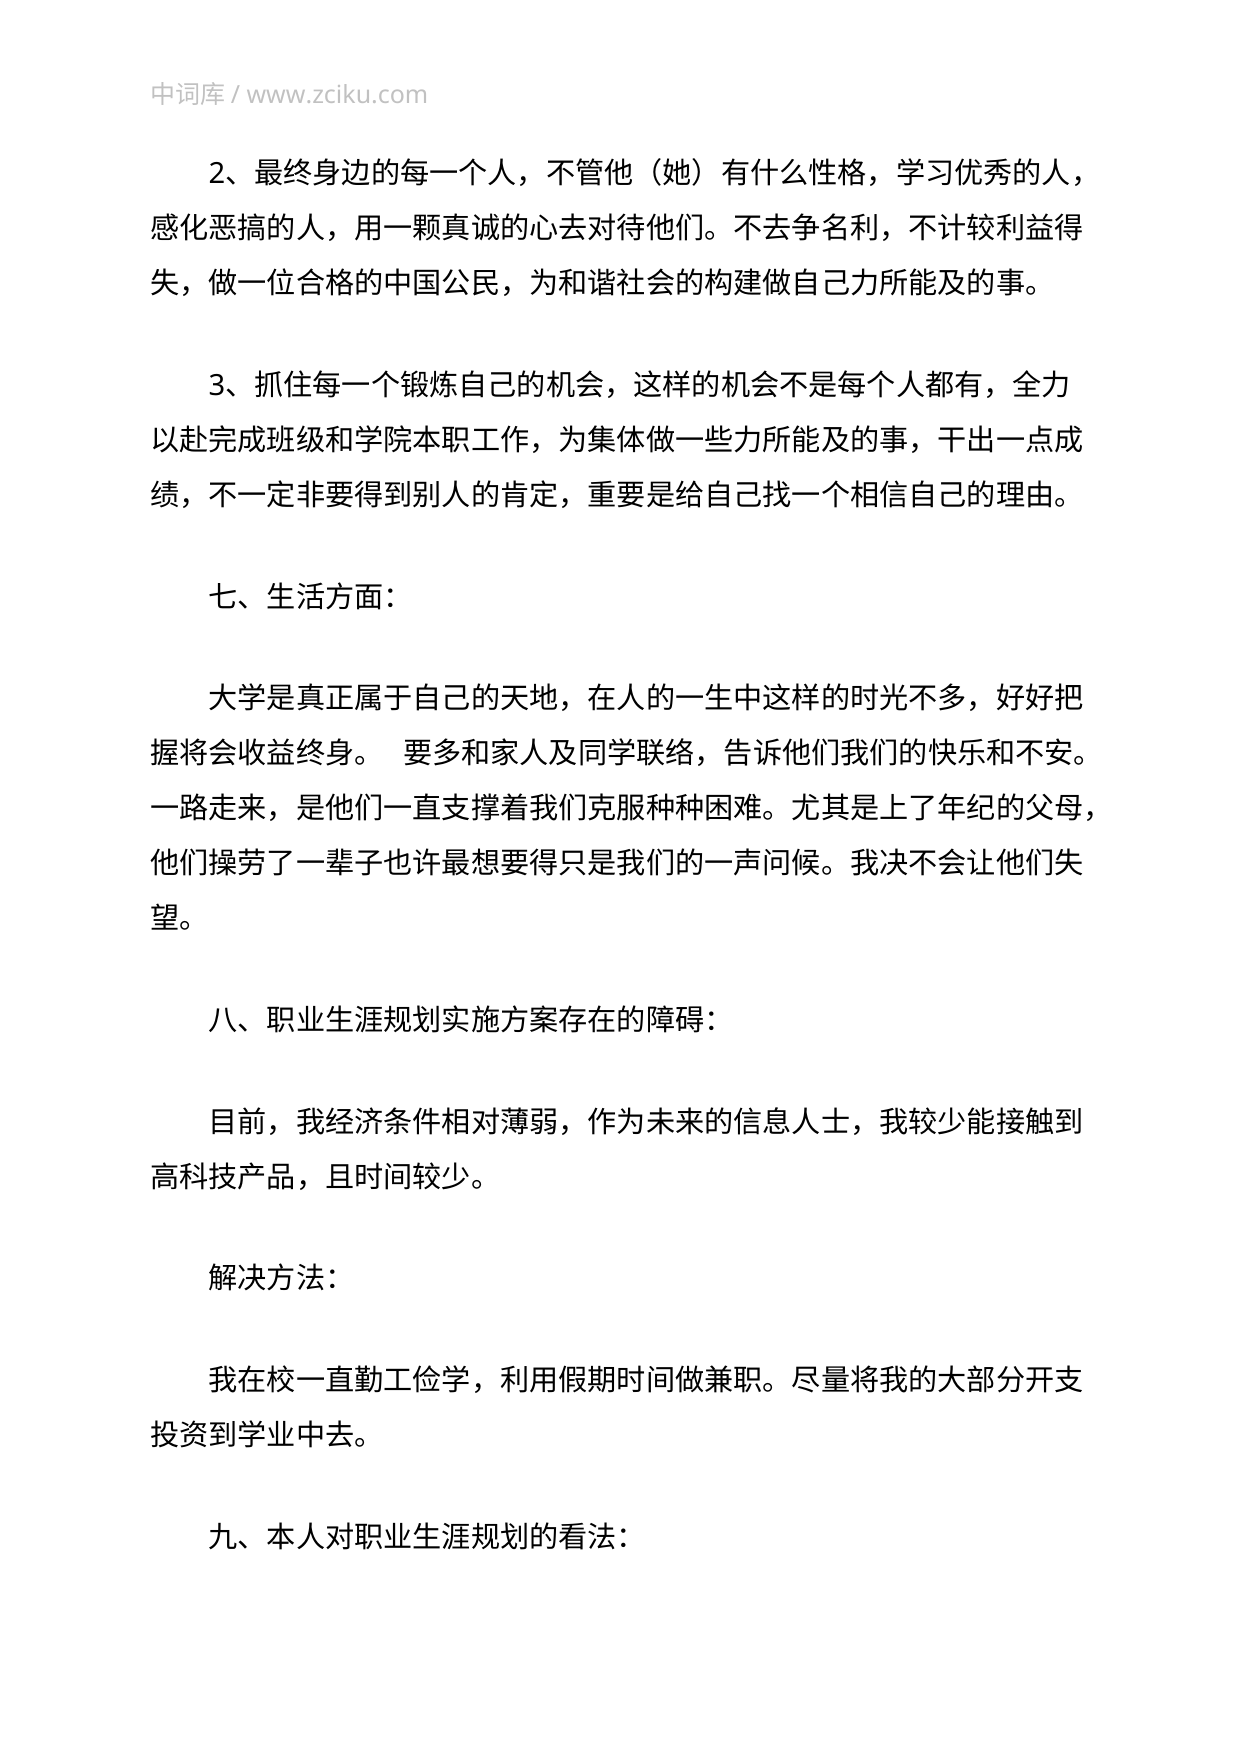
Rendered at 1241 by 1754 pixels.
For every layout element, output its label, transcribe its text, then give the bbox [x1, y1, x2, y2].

text 七、生活方面： [150, 573, 1090, 616]
text 大学是真正属于自己的天地，在人的一生中这样的时光不多，好好把握将会收益终身。 要多和家人及同学联络，告诉他们我们的快乐和不安。一路走来，是他们一直支撑着我们克服种种困难。尤其是上了年纪的父母，他们操劳了一辈子也许最想要得只是我们的一声问候。我决不会让他们失望。 [150, 675, 1090, 937]
text 2、最终身边的每一个人，不管他（她）有什么性格，学习优秀的人，感化恶搞的人，用一颗真诚的心去对待他们。不去争名利，不计较利益得失，做一位合格的中国公民，为和谐社会的构建做自己力所能及的事。 [150, 150, 1090, 302]
text 目前，我经济条件相对薄弱，作为未来的信息人士，我较少能接触到高科技产品，且时间较少。 [150, 1098, 1090, 1195]
text 八、职业生涯规划实施方案存在的障碍： [150, 996, 1090, 1039]
text 3、抓住每一个锻炼自己的机会，这样的机会不是每个人都有，全力以赴完成班级和学院本职工作，为集体做一些力所能及的事，干出一点成绩，不一定非要得到别人的肯定，重要是给自己找一个相信自己的理由。 [150, 362, 1090, 514]
text 解决方法： [150, 1255, 1090, 1297]
text 我在校一直勤工俭学，利用假期时间做兼职。尽量将我的大部分开支投资到学业中去。 [150, 1357, 1090, 1454]
text 九、本人对职业生涯规划的看法： [150, 1513, 1090, 1556]
